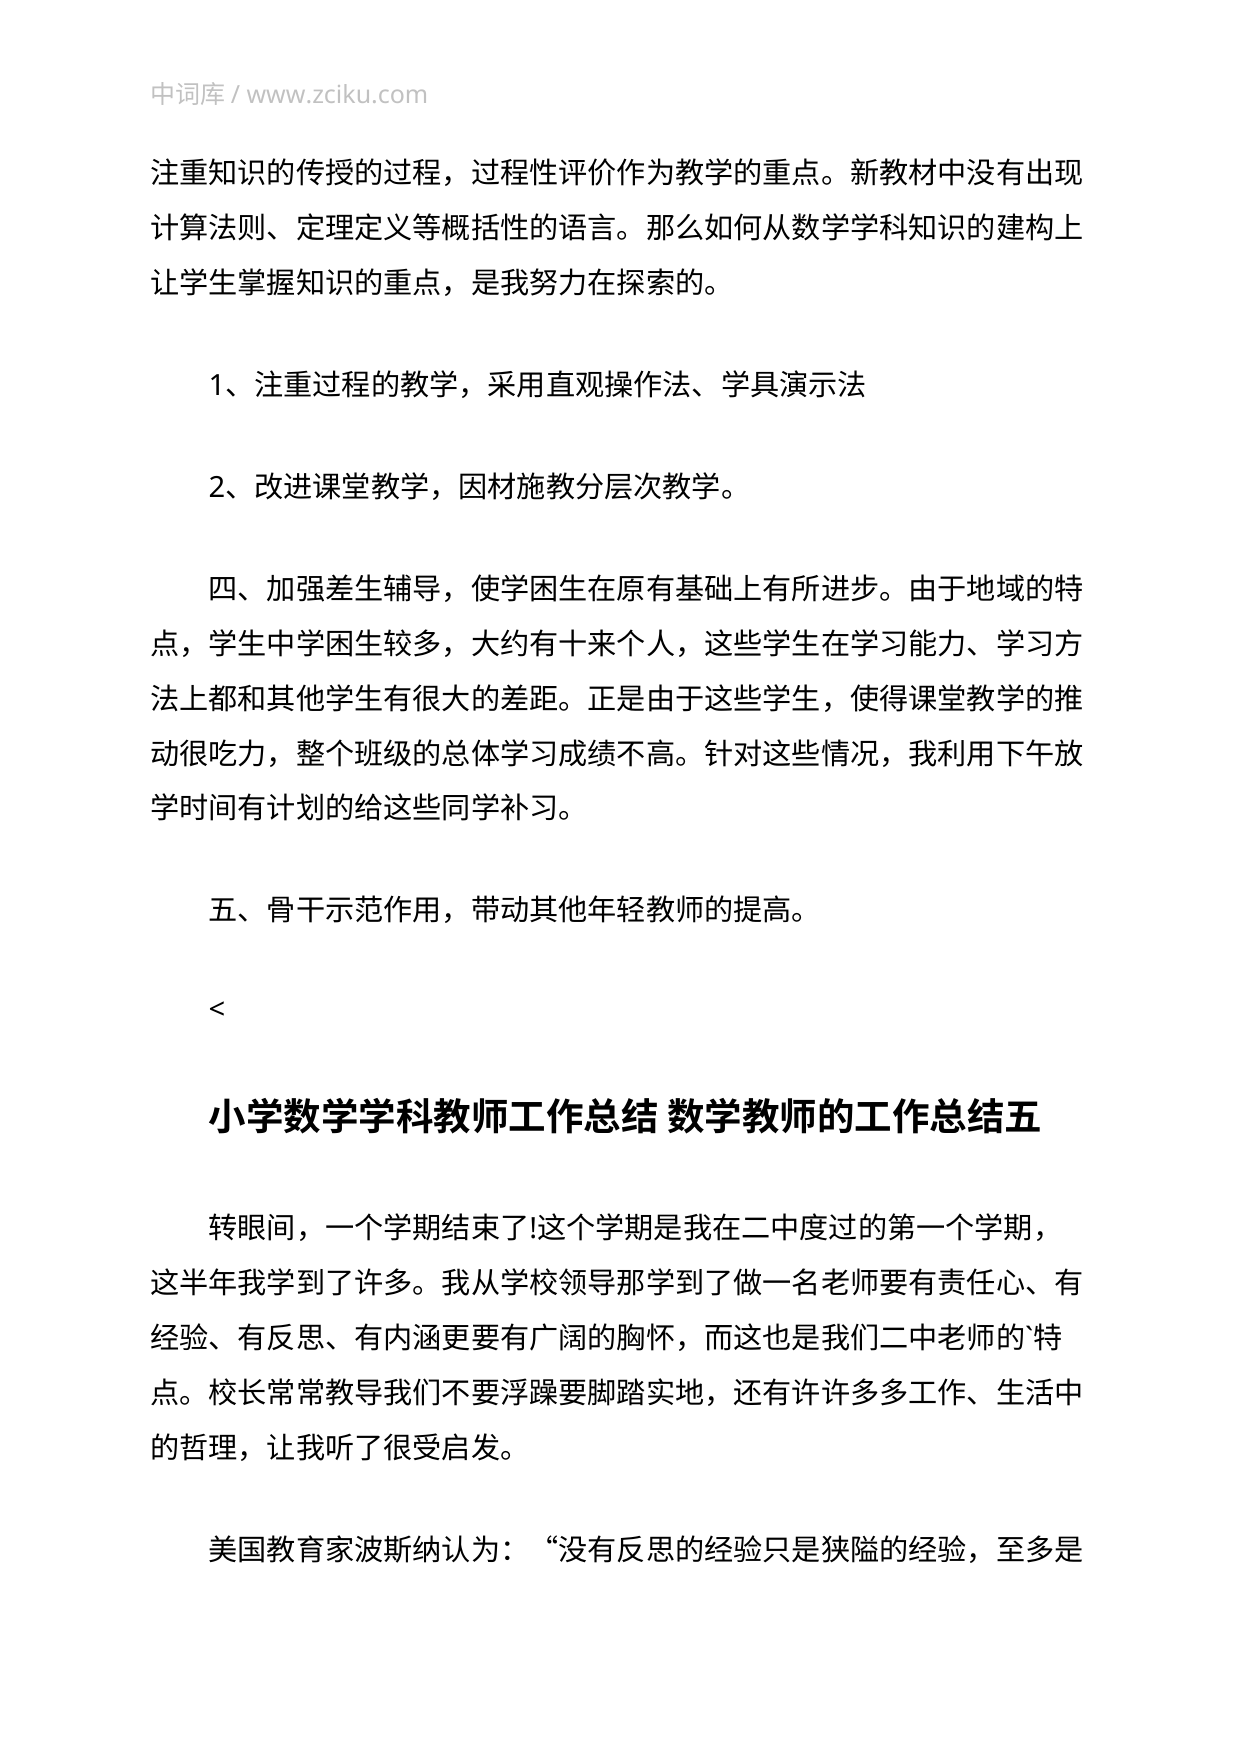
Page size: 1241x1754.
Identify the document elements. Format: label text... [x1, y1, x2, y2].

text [150, 1526, 1090, 1568]
text 1、注重过程的教学，采用直观操作法、学具演示法 [150, 362, 1090, 404]
text 转眼间，一个学期结束了!这个学期是我在二中度过的第一个学期，这半年我学到了许多。我从学校领导那学到了做一名老师要有责任心、有经验、有反思、有内涵更要有广阔的胸怀，而这也是我们二中老师的`特点。校长常常教导我们不要浮躁要脚踏实地，还有许许多多工作、生活中的哲理，让我听了很受启发。 [150, 1204, 1090, 1467]
text 五、骨干示范作用，带动其他年轻教师的提高。 [150, 887, 1090, 929]
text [150, 150, 1090, 302]
text 小学数学学科教师工作总结 数学教师的工作总结五 [150, 1087, 1090, 1141]
text 2、改进课堂教学，因材施教分层次教学。 [150, 463, 1090, 506]
text < [150, 989, 1090, 1028]
text 四、加强差生辅导，使学困生在原有基础上有所进步。由于地域的特点，学生中学困生较多，大约有十来个人，这些学生在学习能力、学习方法上都和其他学生有很大的差距。正是由于这些学生，使得课堂教学的推动很吃力，整个班级的总体学习成绩不高。针对这些情况，我利用下午放学时间有计划的给这些同学补习。 [150, 566, 1090, 827]
